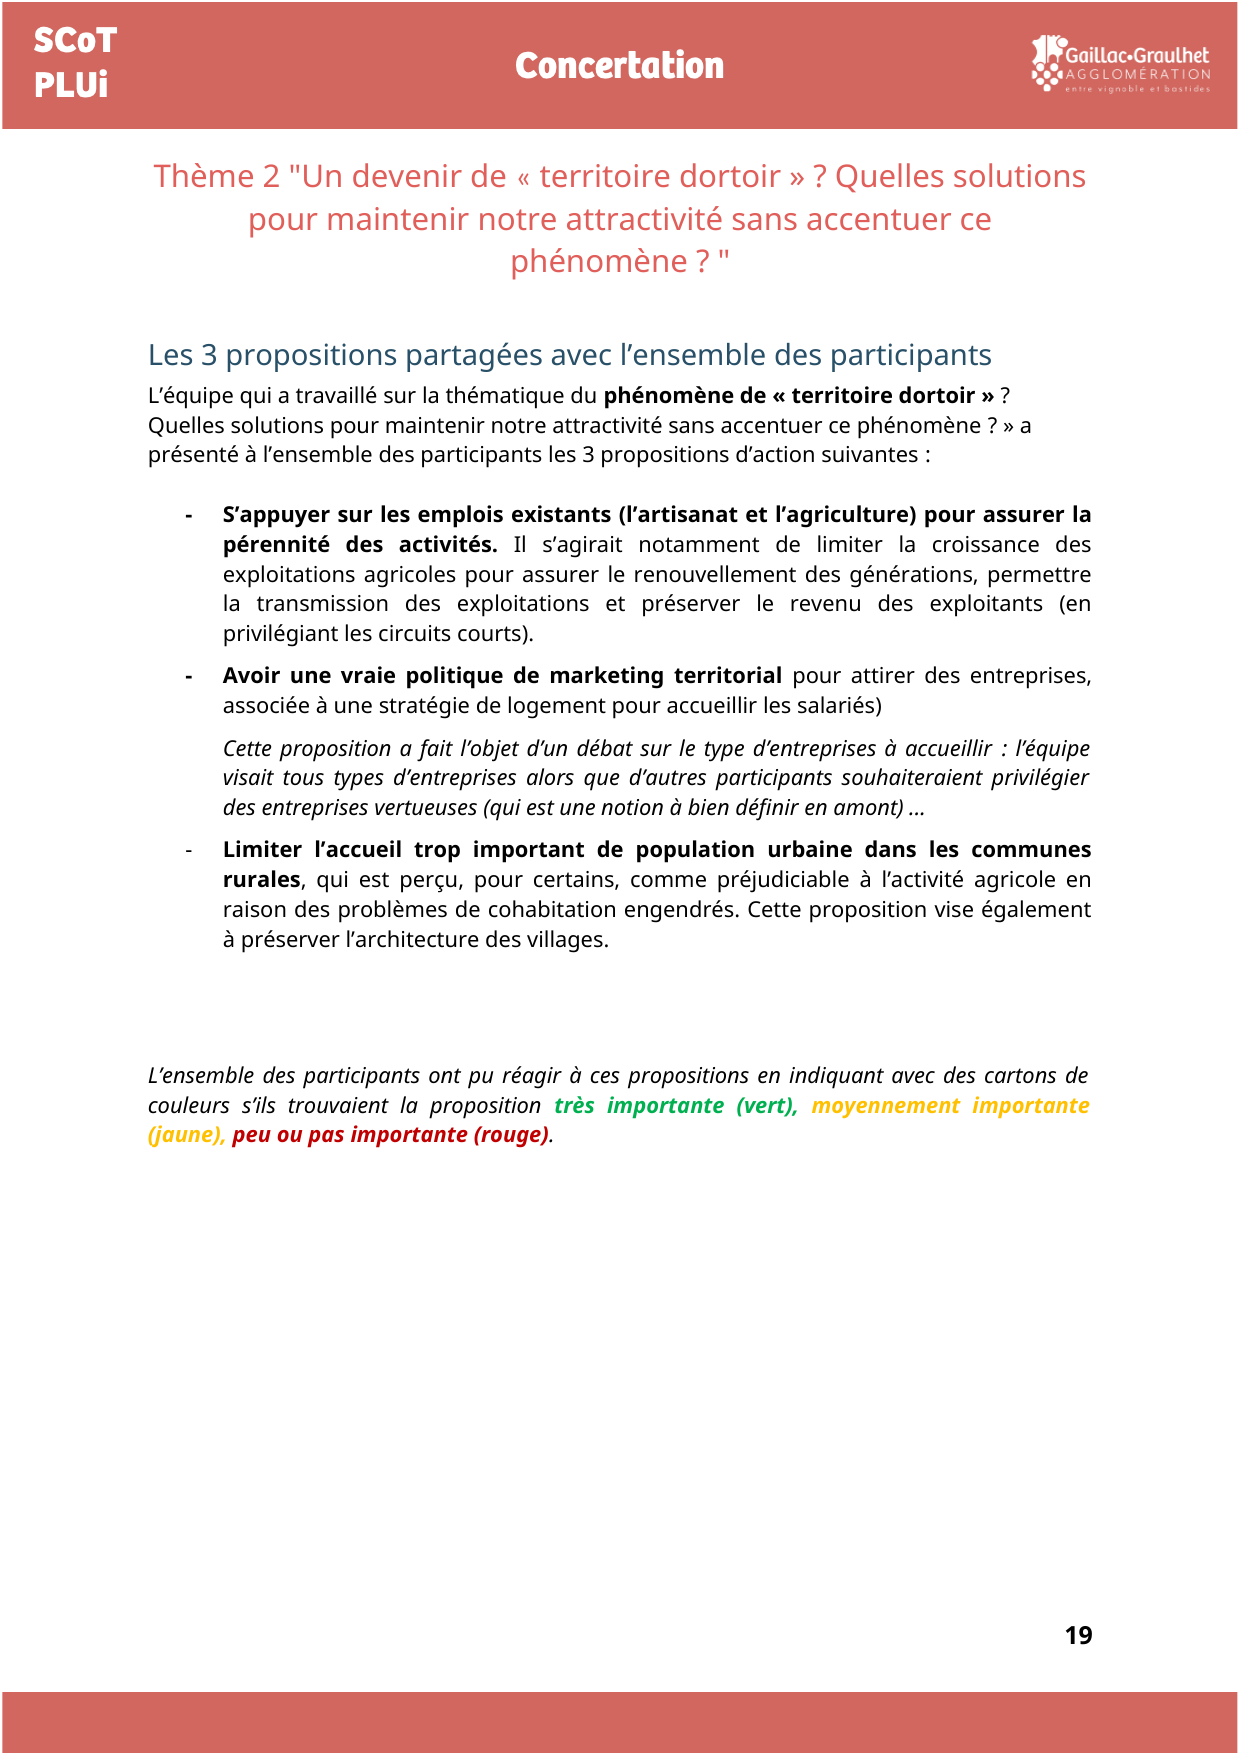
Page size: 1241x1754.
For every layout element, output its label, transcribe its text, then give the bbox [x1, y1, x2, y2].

text L’équipe qui a travaillé sur la thématique du phénomène de « territoire dortoir » ? Quelles solutions pour maintenir notre attractivité sans accentuer ce phénomène ? » a présenté à l’ensemble des participants les 3 propositions d’action suivantes : [148, 380, 1093, 469]
list Cette proposition a fait l’objet d’un débat sur le type d’entreprises à accueillir : l’équipe visait tous types d’entreprises alors que d’autres participants souhaiteraient privilégier des entreprises vertueuses (qui est une notion à bien définir en amont) ... [223, 732, 1093, 822]
subtitle Les 3 propositions partagées avec l’ensemble des participants [148, 334, 1093, 373]
list Avoir une vraie politique de marketing territorial pour attirer des entreprises, associée à une stratégie de logement pour accueillir les salariés) [185, 660, 1093, 720]
picture [2, 2, 1238, 1753]
text L’ensemble des participants ont pu réagir à ces propositions en indiquant avec des cartons de couleurs s’ils trouvaient la proposition très importante (vert), moyennement importante (jaune), peu ou pas importante (rouge). [148, 1060, 1093, 1149]
list Limiter l’accueil trop important de population urbaine dans les communes rurales, qui est perçu, pour certains, comme préjudiciable à l’activité agricole en raison des problèmes de cohabitation engendrés. Cette proposition vise également à préserver l’architecture des villages. [185, 834, 1093, 953]
subtitle Thème 2 "Un devenir de « territoire dortoir » ? Quelles solutions pour maintenir notre attractivité sans accentuer ce phénomène ? " [148, 154, 1093, 282]
list S’appuyer sur les emplois existants (l’artisanat et l’agriculture) pour assurer la pérennité des activités. Il s’agirait notamment de limiter la croissance des exploitations agricoles pour assurer le renouvellement des générations, permettre la transmission des exploitations et préserver le revenu des exploitants (en privilégiant les circuits courts). [185, 499, 1093, 648]
